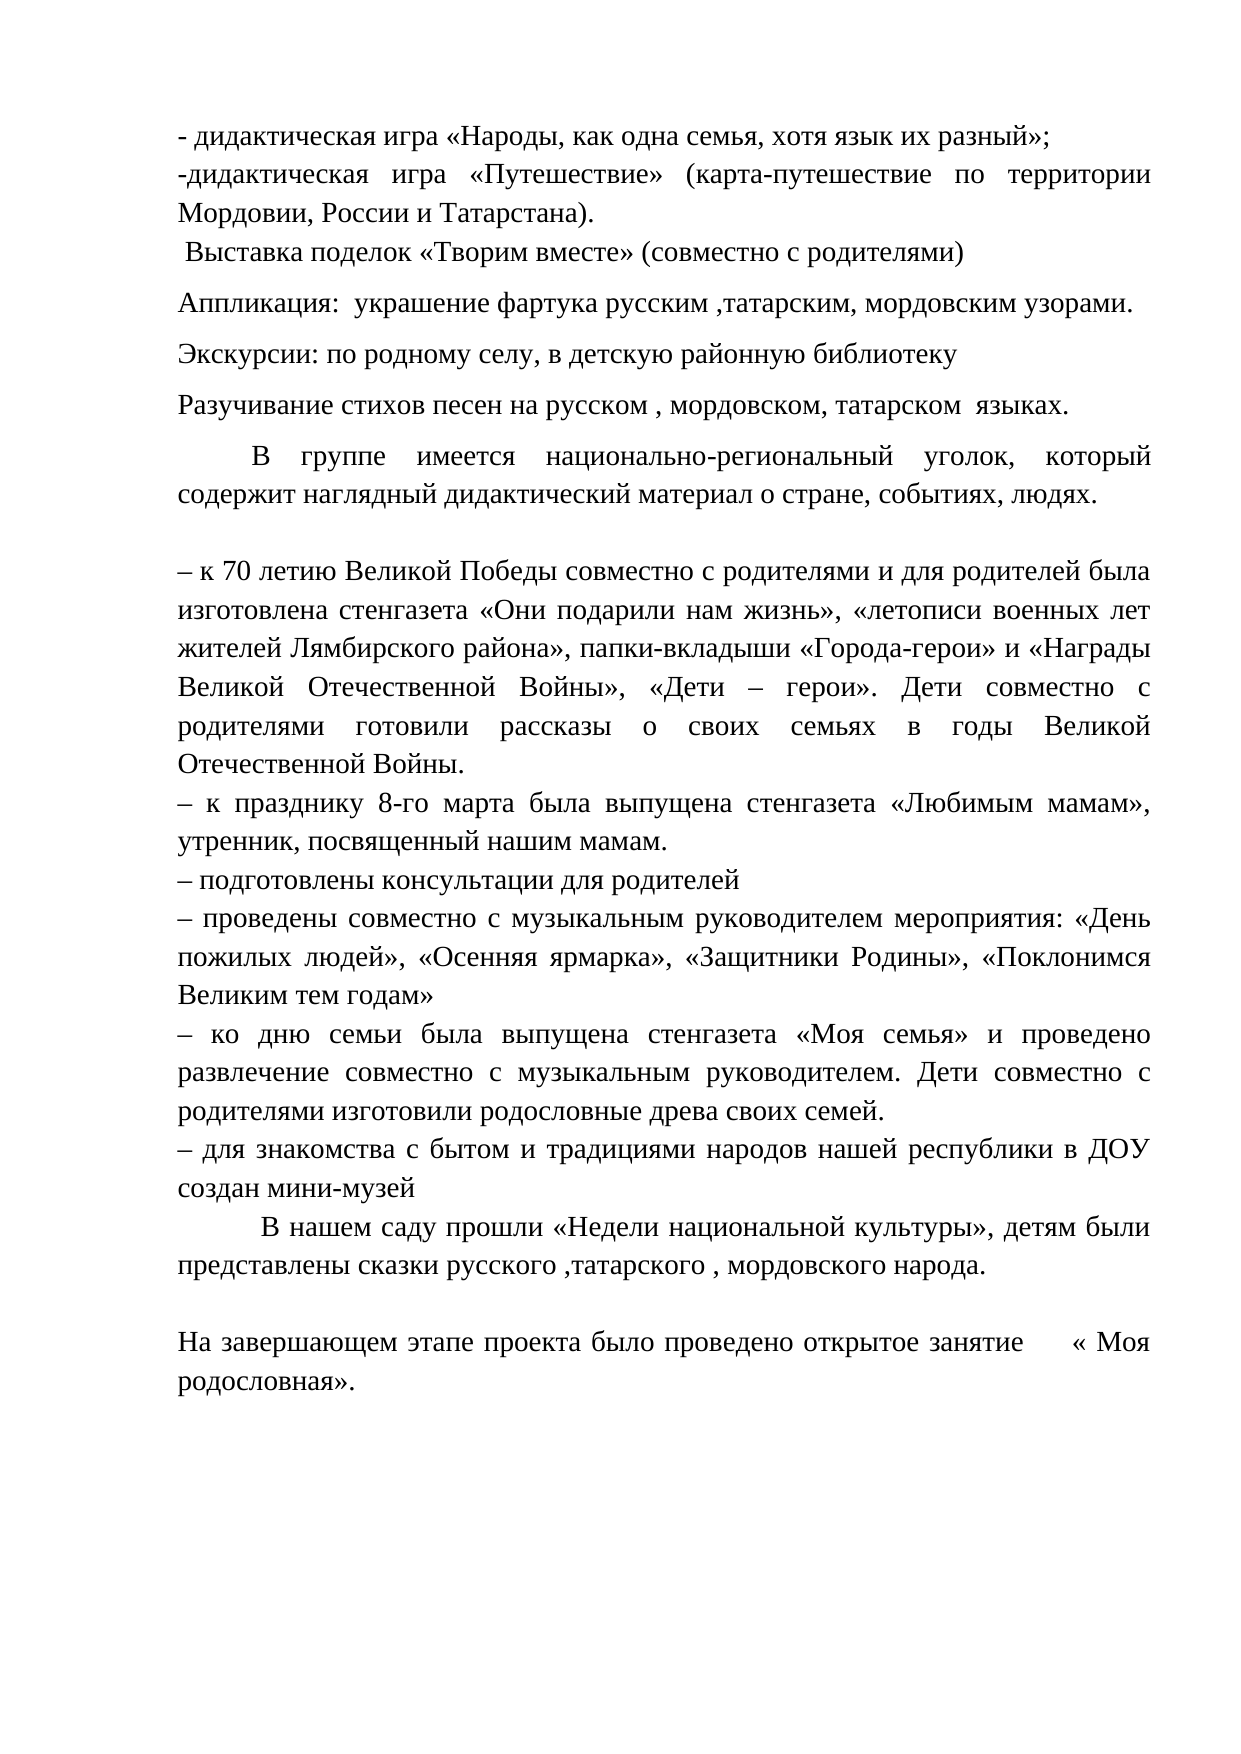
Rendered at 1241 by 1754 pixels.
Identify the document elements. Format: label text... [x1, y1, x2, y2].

text – ко дню семьи была выпущена стенгазета «Моя семья» и проведено развлечение совместно с музыкальным руководителем. Дети совместно с родителями изготовили родословные древа своих семей. [177, 1016, 1152, 1127]
text В нашем саду прошли «Недели национальной культуры», детям были представлены сказки русского ,татарского , мордовского народа. [177, 1209, 1152, 1281]
text – проведены совместно с музыкальным руководителем мероприятия: «День пожилых людей», «Осенняя ярмарка», «Защитники Родины», «Поклонимся Великим тем годам» [177, 900, 1152, 1011]
text Аппликация: украшение фартука русским ,татарским, мордовским узорами. [177, 285, 1152, 318]
text – для знакомства с бытом и традициями народов нашей республики в ДОУ создан мини-музей [177, 1132, 1152, 1204]
text На завершающем этапе проекта было проведено открытое занятие « Моя родословная». [177, 1324, 1152, 1396]
text Экскурсии: по родному селу, в детскую районную библиотеку [177, 336, 1152, 369]
text В группе имеется национально-региональный уголок, который содержит наглядный дидактический материал о стране, событиях, людях. [177, 438, 1152, 510]
text Разучивание стихов песен на русском , мордовском, татарском языках. [177, 387, 1152, 420]
text – к празднику 8-го марта была выпущена стенгазета «Любимым мамам», утренник, посвященный нашим мамам. [177, 785, 1152, 857]
text - дидактическая игра «Народы, как одна семья, хотя язык их разный»; [177, 118, 1152, 152]
text – к 70 летию Великой Победы совместно с родителями и для родителей была изготовлена стенгазета «Они подарили нам жизнь», «летописи военных лет жителей Лямбирского района», папки-вкладыши «Города-герои» и «Награды Великой Отечественной Войны», «Дети – герои». Дети совместно с родителями готовили рассказы о своих семьях в годы Великой Отечественной Войны. [177, 553, 1152, 780]
text Выставка поделок «Творим вместе» (совместно с родителями) [177, 234, 1152, 267]
text – подготовлены консультации для родителей [177, 862, 1152, 895]
text -дидактическая игра «Путешествие» (карта-путешествие по территории Мордовии, России и Татарстана). [177, 157, 1152, 229]
